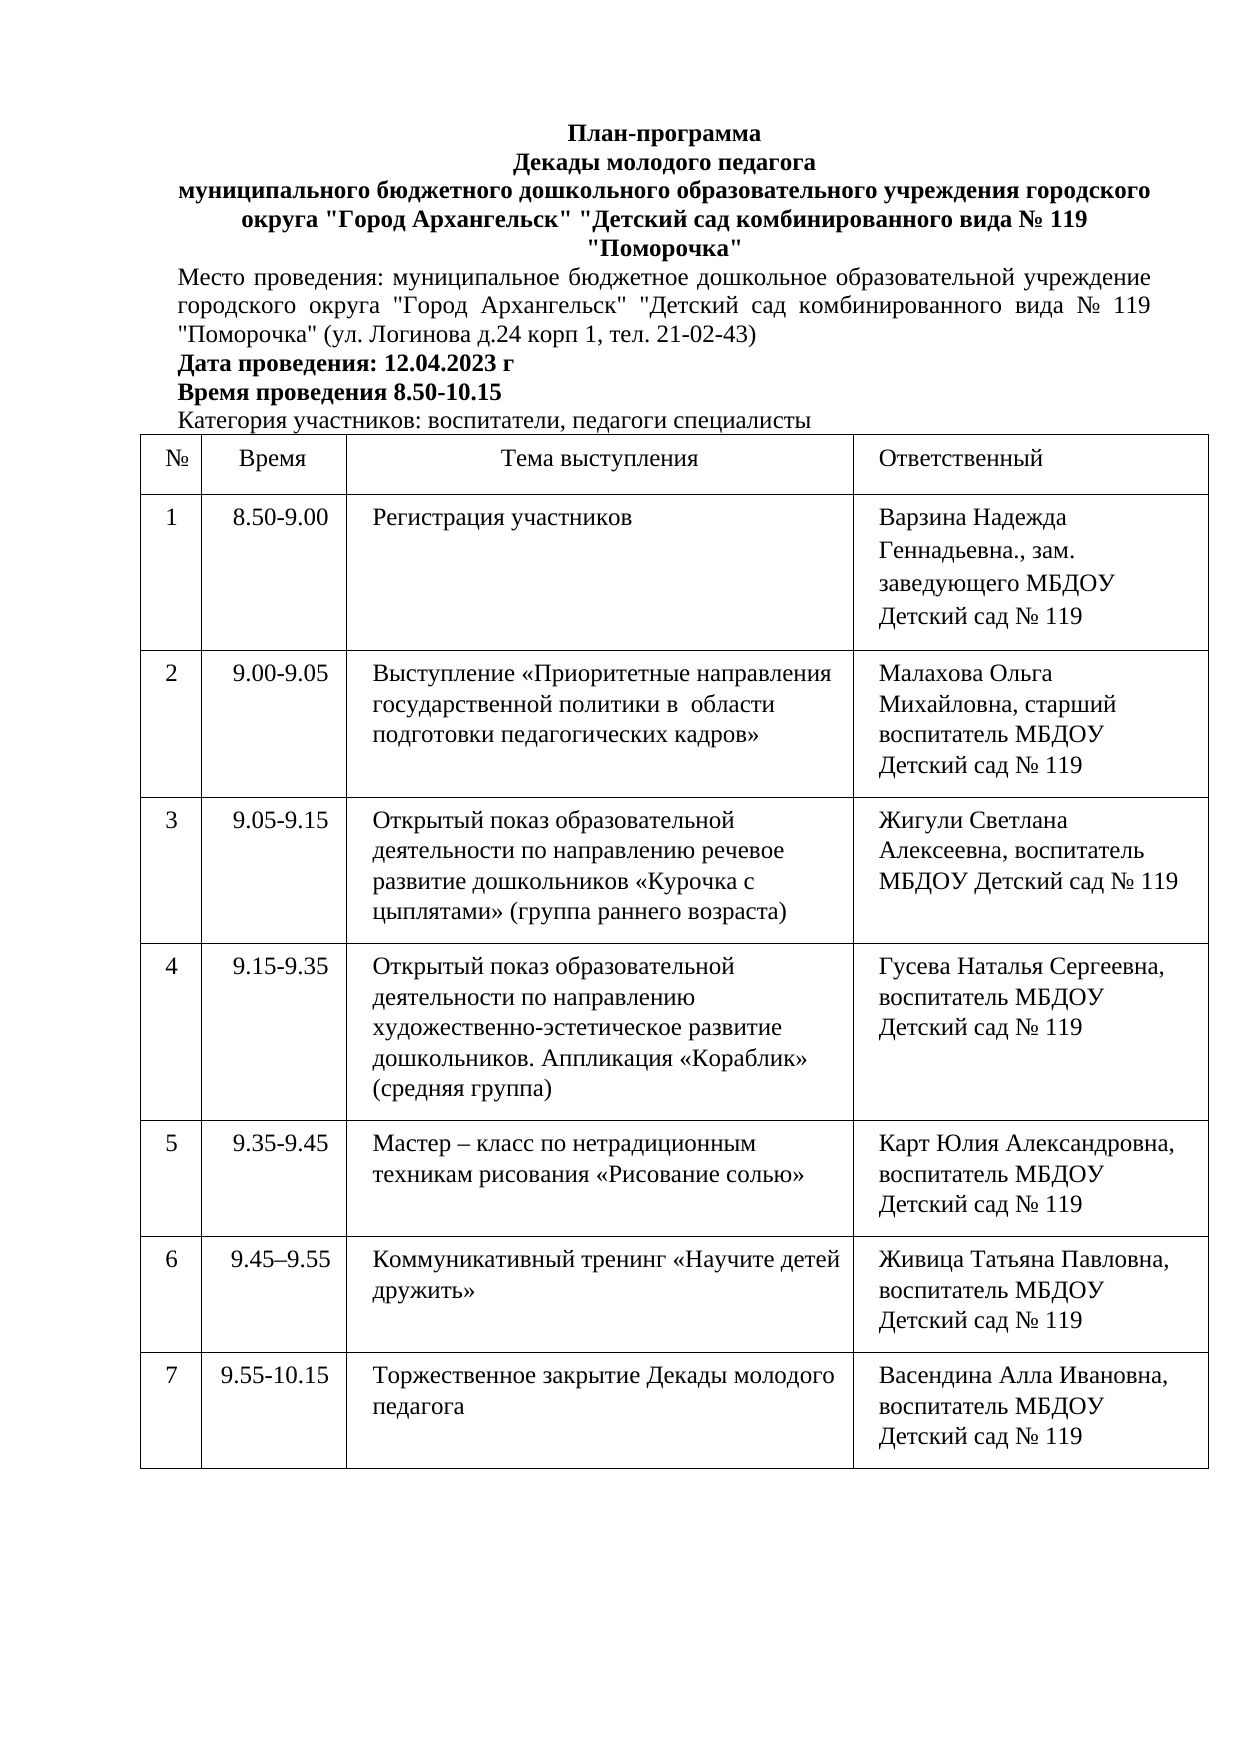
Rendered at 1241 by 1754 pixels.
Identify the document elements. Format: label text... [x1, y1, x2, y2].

table_cell 7 [141, 1353, 201, 1468]
table_cell 4 [141, 944, 201, 1120]
table_cell 9.55-10.15 [202, 1353, 346, 1468]
table_cell Выступление «Приоритетные направления государственной политики в области подготовки педагогических кадров» [347, 651, 853, 797]
table_cell Открытый показ образовательной деятельности по направлению художественно-эстетическое развитие дошкольников. Аппликация «Кораблик» (средняя группа) [347, 944, 853, 1120]
table_cell 3 [141, 798, 201, 943]
table_cell 5 [141, 1121, 201, 1236]
table_cell Мастер – класс по нетрадиционным техникам рисования «Рисование солью» [347, 1121, 853, 1236]
table_header Тема выступления [347, 435, 853, 494]
table_cell Варзина Надежда Геннадьевна., зам. заведующего МБДОУ Детский сад № 119 [854, 495, 1208, 650]
text Время проведения 8.50-10.15 [177, 377, 1152, 406]
table_cell 6 [141, 1237, 201, 1352]
table_cell Открытый показ образовательной деятельности по направлению речевое развитие дошкольников «Курочка с цыплятами» (группа раннего возраста) [347, 798, 853, 943]
table_cell Васендина Алла Ивановна, воспитатель МБДОУ Детский сад № 119 [854, 1353, 1208, 1468]
text План-программа [177, 118, 1152, 147]
table_cell 9.35-9.45 [202, 1121, 346, 1236]
table_cell Живица Татьяна Павловна, воспитатель МБДОУ Детский сад № 119 [854, 1237, 1208, 1352]
table_cell Малахова Ольга Михайловна, старший воспитатель МБДОУ Детский сад № 119 [854, 651, 1208, 797]
table_cell Торжественное закрытие Декады молодого педагога [347, 1353, 853, 1468]
table_header Время [202, 435, 346, 494]
table_cell Коммуникативный тренинг «Научите детей дружить» [347, 1237, 853, 1352]
table_cell 2 [141, 651, 201, 797]
table_header Ответственный [854, 435, 1208, 494]
table_cell Регистрация участников [347, 495, 853, 650]
table_cell 8.50-9.00 [202, 495, 346, 650]
table_cell Карт Юлия Александровна, воспитатель МБДОУ Детский сад № 119 [854, 1121, 1208, 1236]
table_cell 9.05-9.15 [202, 798, 346, 943]
text Дата проведения: 12.04.2023 г [177, 348, 1152, 377]
table_cell 9.45–9.55 [202, 1237, 346, 1352]
text Декады молодого педагога [177, 147, 1152, 176]
table_cell 9.00-9.05 [202, 651, 346, 797]
table_cell 1 [141, 495, 201, 650]
table_header № [141, 435, 201, 494]
table_cell Жигули Светлана Алексеевна, воспитатель МБДОУ Детский сад № 119 [854, 798, 1208, 943]
text муниципального бюджетного дошкольного образовательного учреждения городского округа "Город Архангельск" "Детский сад комбинированного вида № 119 "Поморочка" [177, 176, 1152, 262]
table_cell 9.15-9.35 [202, 944, 346, 1120]
text Категория участников: воспитатели, педагоги специалисты [177, 406, 1152, 434]
table_cell Гусева Наталья Сергеевна, воспитатель МБДОУ Детский сад № 119 [854, 944, 1208, 1120]
text Место проведения: муниципальное бюджетное дошкольное образовательной учреждение городского округа "Город Архангельск" "Детский сад комбинированного вида № 119 "Поморочка" (ул. Логинова д.24 корп 1, тел. 21-02-43) [177, 262, 1152, 348]
